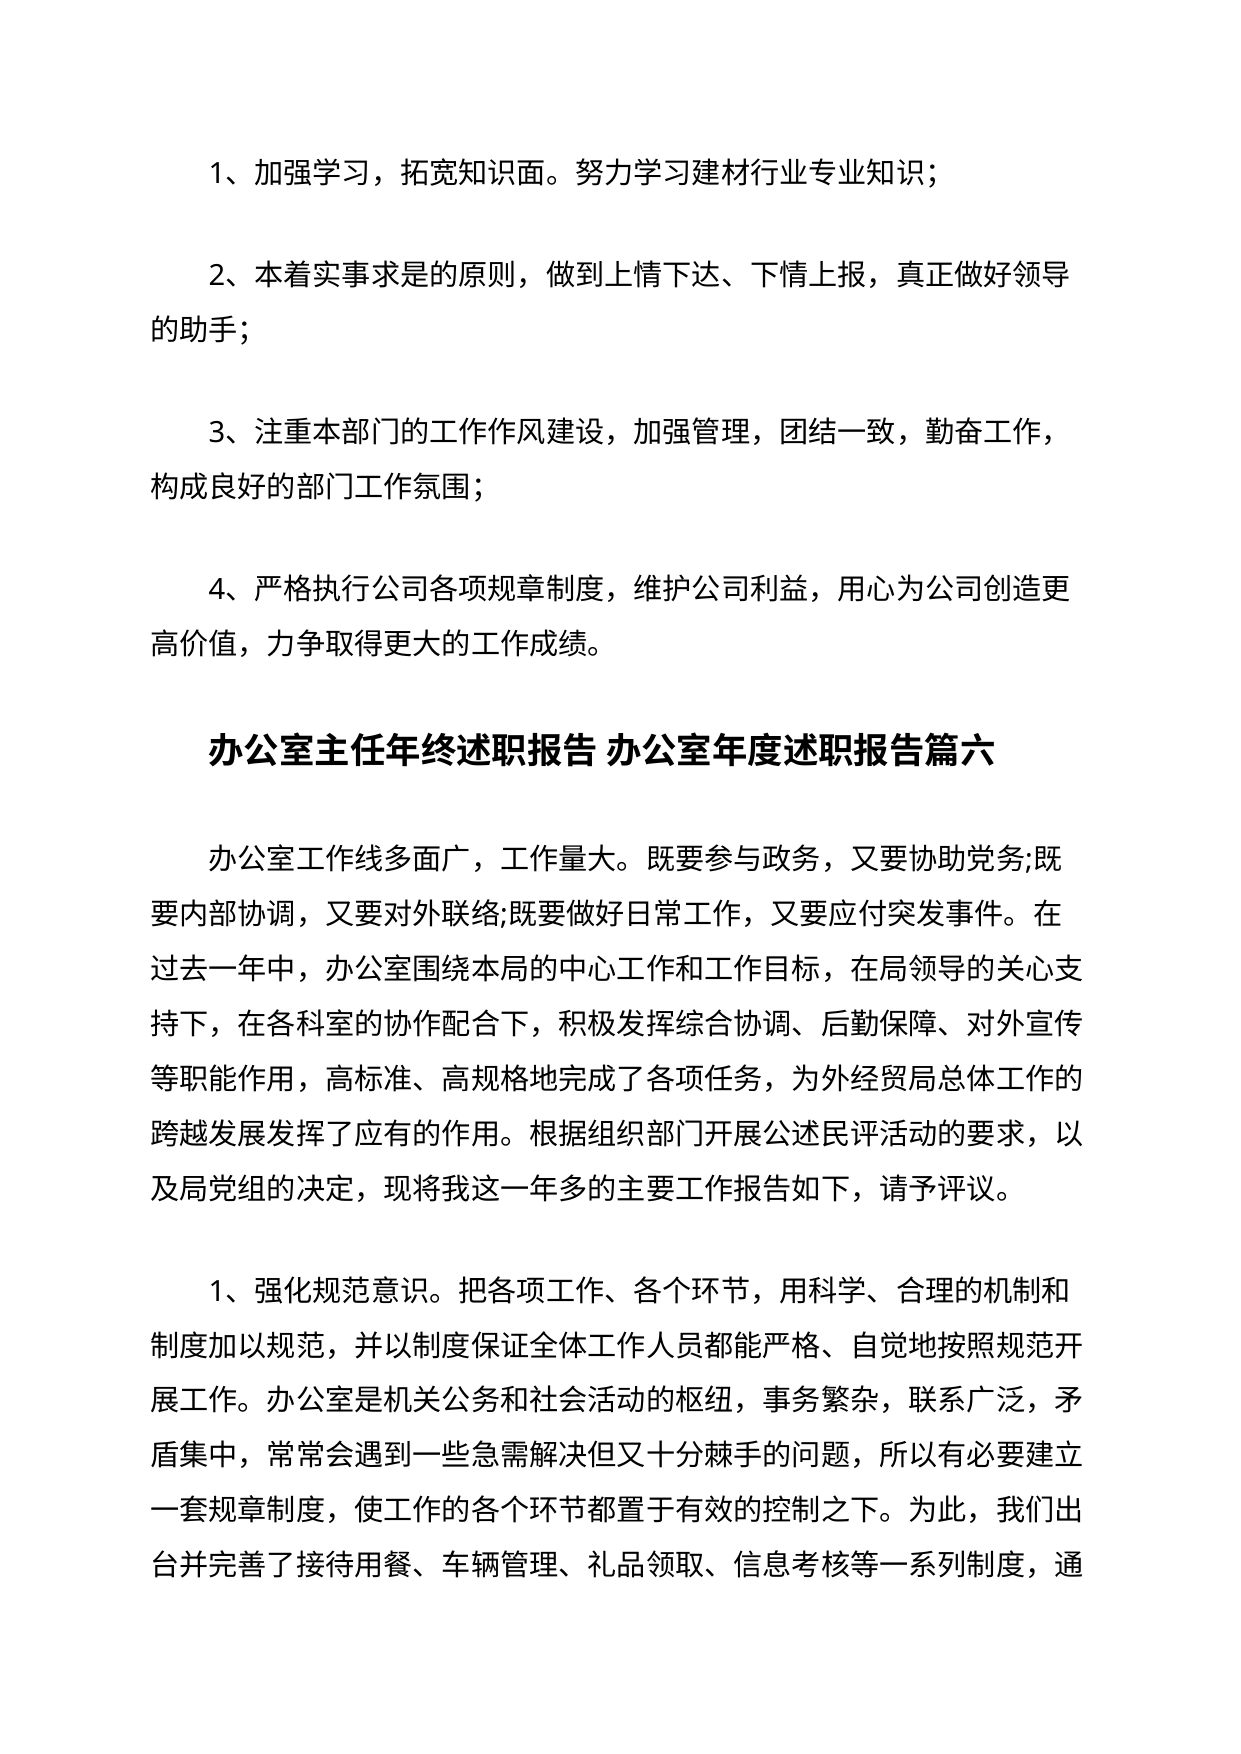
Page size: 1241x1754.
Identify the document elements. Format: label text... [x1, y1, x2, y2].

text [150, 1267, 1090, 1584]
text 办公室工作线多面广，工作量大。既要参与政务，又要协助党务;既要内部协调，又要对外联络;既要做好日常工作，又要应付突发事件。在过去一年中，办公室围绕本局的中心工作和工作目标，在局领导的关心支持下，在各科室的协作配合下，积极发挥综合协调、后勤保障、对外宣传等职能作用，高标准、高规格地完成了各项任务，为外经贸局总体工作的跨越发展发挥了应有的作用。根据组织部门开展公述民评活动的要求，以及局党组的决定，现将我这一年多的主要工作报告如下，请予评议。 [150, 836, 1090, 1208]
text 2、本着实事求是的原则，做到上情下达、下情上报，真正做好领导的助手； [150, 252, 1090, 349]
text 办公室主任年终述职报告 办公室年度述职报告篇六 [150, 722, 1090, 773]
text 3、注重本部门的工作作风建设，加强管理，团结一致，勤奋工作，构成良好的部门工作氛围； [150, 409, 1090, 506]
text 1、加强学习，拓宽知识面。努力学习建材行业专业知识； [150, 150, 1090, 192]
text 4、严格执行公司各项规章制度，维护公司利益，用心为公司创造更高价值，力争取得更大的工作成绩。 [150, 566, 1090, 663]
